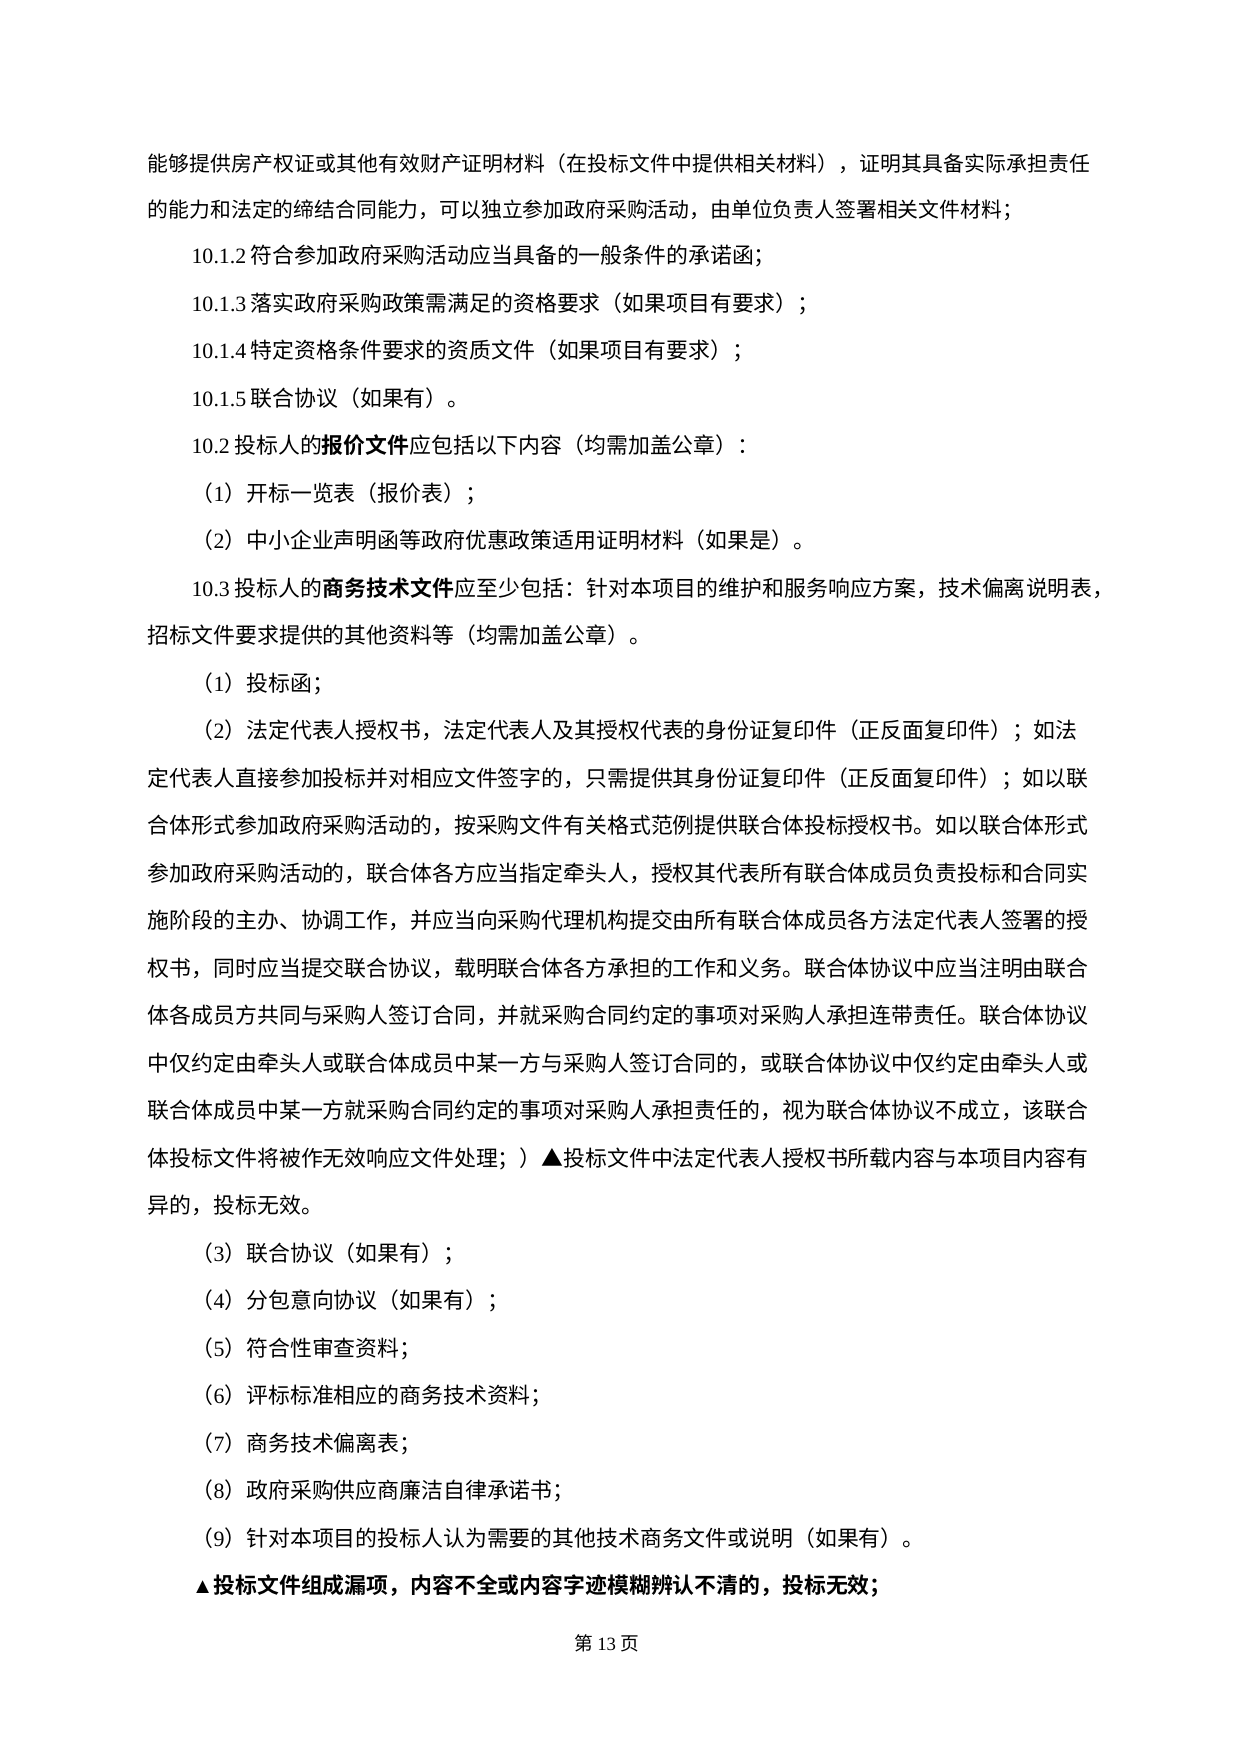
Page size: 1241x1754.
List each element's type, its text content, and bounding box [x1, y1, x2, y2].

text （5）符合性审查资料； [148, 1331, 1092, 1362]
text （4）分包意向协议（如果有）； [148, 1283, 1092, 1315]
text ▲投标文件组成漏项，内容不全或内容字迹模糊辨认不清的，投标无效； [148, 1568, 1092, 1600]
text （2）中小企业声明函等政府优惠政策适用证明材料（如果是）。 [148, 523, 1092, 555]
text 10.3投标人的商务技术文件应至少包括：针对本项目的维护和服务响应方案，技术偏离说明表，招标文件要求提供的其他资料等（均需加盖公章）。 [148, 571, 1092, 650]
text 10.1.2符合参加政府采购活动应当具备的一般条件的承诺函； [148, 238, 1092, 270]
text 10.1.4特定资格条件要求的资质文件（如果项目有要求）； [148, 333, 1092, 365]
text 10.1.5联合协议（如果有）。 [148, 381, 1092, 412]
text （1）开标一览表（报价表）； [148, 476, 1092, 507]
text （3）联合协议（如果有）； [148, 1236, 1092, 1267]
text （6）评标标准相应的商务技术资料； [148, 1378, 1092, 1410]
text （8）政府采购供应商廉洁自律承诺书； [148, 1473, 1092, 1505]
list 投标函； [148, 666, 1092, 697]
text 10.1.3落实政府采购政策需满足的资格要求（如果项目有要求）； [148, 286, 1092, 317]
text （7）商务技术偏离表； [148, 1426, 1092, 1457]
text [148, 148, 1092, 223]
text 10.2投标人的报价文件应包括以下内容（均需加盖公章）： [148, 428, 1092, 460]
list 法定代表人授权书，法定代表人及其授权代表的身份证复印件（正反面复印件）；如法定代表人直接参加投标并对相应文件签字的，只需提供其身份证复印件（正反面复印件）；如以联合体形式参加政府采购活动的，按采购文件有关格式范例提供联合体投标授权书。如以联合体形式参加政府采购活动的，联合体各方应当指定牵头人，授权其代表所有联合体成员负责投标和合同实施阶段的主办、协调工作，并应当向采购代理机构提交由所有联合体成员各方法定代表人签署的授权书，同时应当提交联合协议，载明联合体各方承担的工作和义务。联合体协议中应当注明由联合体各成员方共同与采购人签订合同，并就采购合同约定的事项对采购人承担连带责任。联合体协议中仅约定由牵头人或联合体成员中某一方与采购人签订合同的，或联合体协议中仅约定由牵头人或联合体成员中某一方就采购合同约定的事项对采购人承担责任的，视为联合体协议不成立，该联合体投标文件将被作无效响应文件处理；）▲投标文件中法定代表人授权书所载内容与本项目内容有异的，投标无效。 [148, 713, 1092, 1220]
text （9）针对本项目的投标人认为需要的其他技术商务文件或说明（如果有）。 [148, 1521, 1092, 1552]
